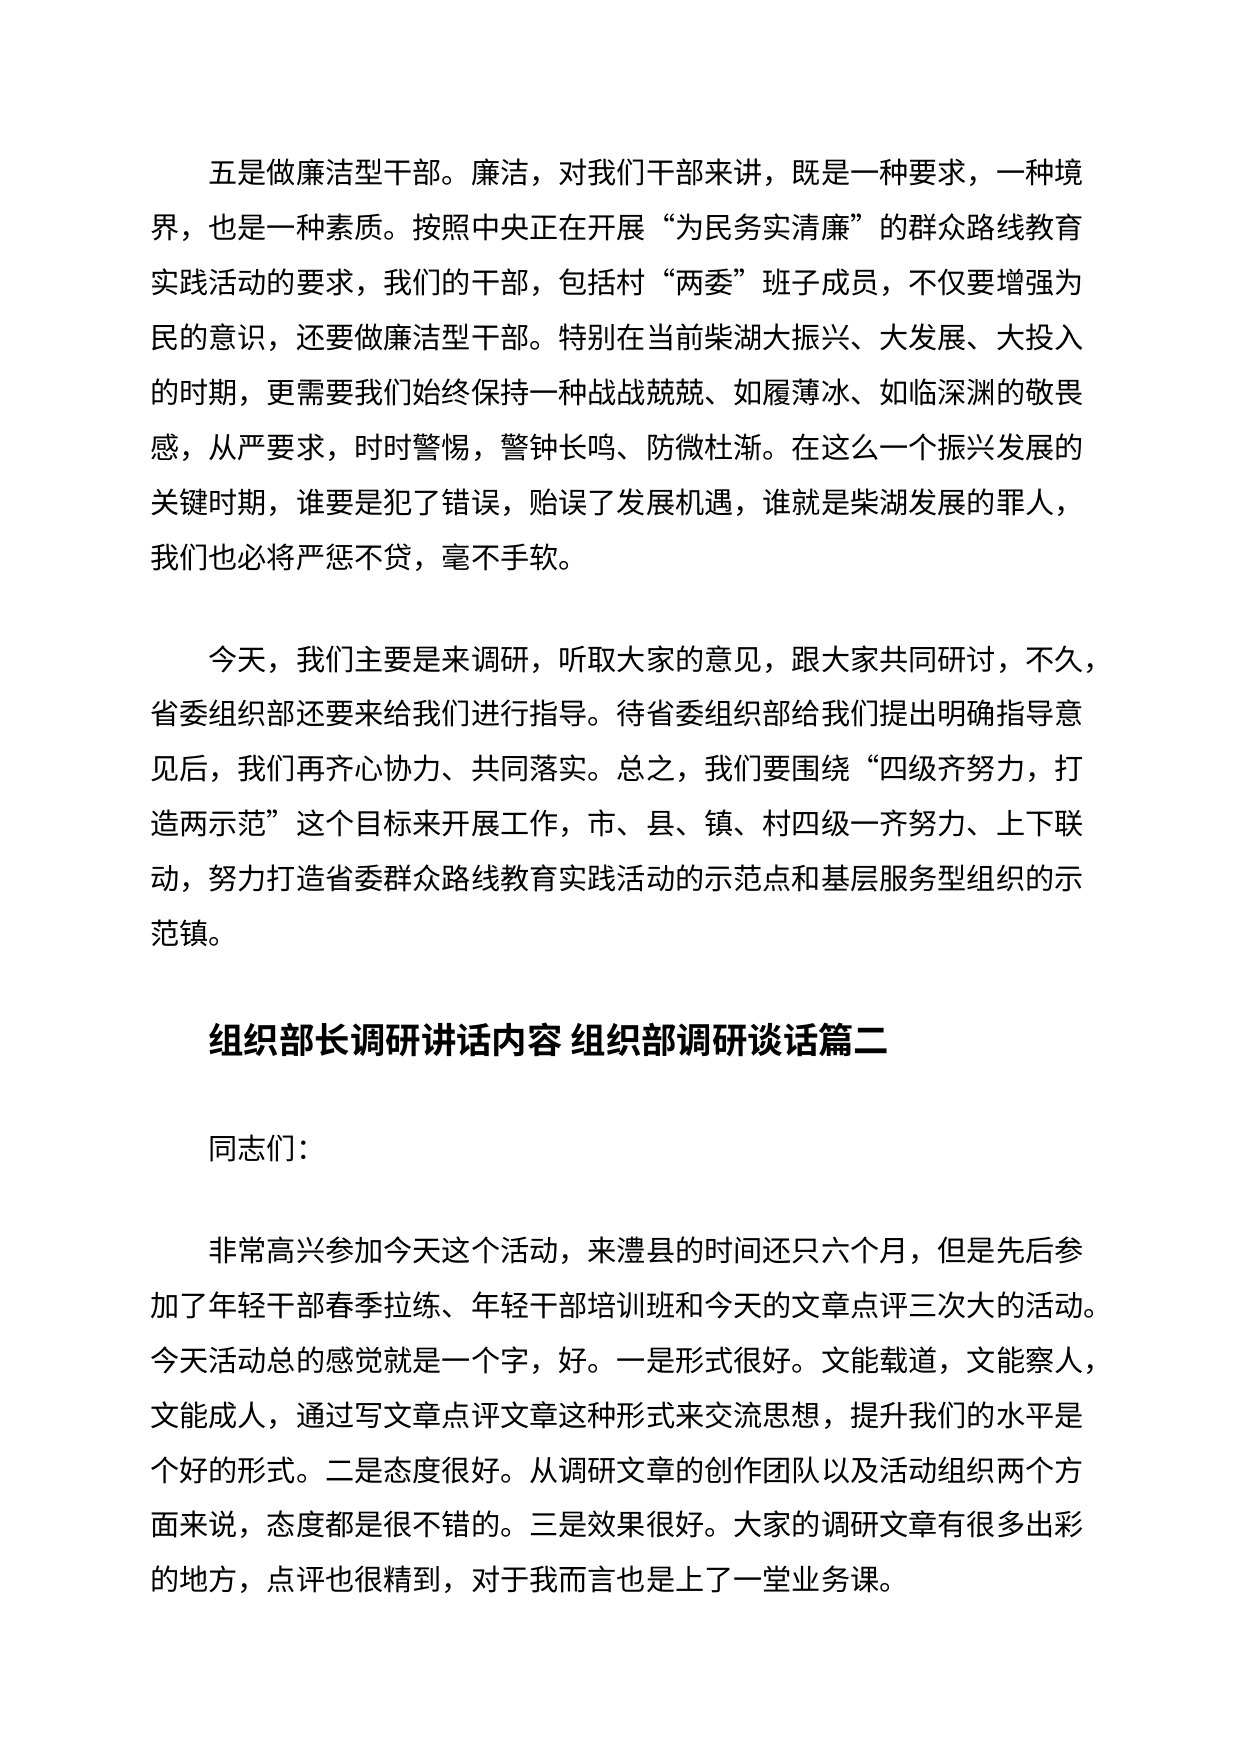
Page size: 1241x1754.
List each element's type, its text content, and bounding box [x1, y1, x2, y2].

text 非常高兴参加今天这个活动，来澧县的时间还只六个月，但是先后参加了年轻干部春季拉练、年轻干部培训班和今天的文章点评三次大的活动。今天活动总的感觉就是一个字，好。一是形式很好。文能载道，文能察人，文能成人，通过写文章点评文章这种形式来交流思想，提升我们的水平是个好的形式。二是态度很好。从调研文章的创作团队以及活动组织两个方面来说，态度都是很不错的。三是效果很好。大家的调研文章有很多出彩的地方，点评也很精到，对于我而言也是上了一堂业务课。 [150, 1227, 1090, 1599]
text 同志们： [150, 1126, 1090, 1168]
text 今天，我们主要是来调研，听取大家的意见，跟大家共同研讨，不久，省委组织部还要来给我们进行指导。待省委组织部给我们提出明确指导意见后，我们再齐心协力、共同落实。总之，我们要围绕“四级齐努力，打造两示范”这个目标来开展工作，市、县、镇、村四级一齐努力、上下联动，努力打造省委群众路线教育实践活动的示范点和基层服务型组织的示范镇。 [150, 636, 1090, 953]
text 组织部长调研讲话内容 组织部调研谈话篇二 [150, 1012, 1090, 1063]
text 五是做廉洁型干部。廉洁，对我们干部来讲，既是一种要求，一种境界，也是一种素质。按照中央正在开展“为民务实清廉”的群众路线教育实践活动的要求，我们的干部，包括村“两委”班子成员，不仅要增强为民的意识，还要做廉洁型干部。特别在当前柴湖大振兴、大发展、大投入的时期，更需要我们始终保持一种战战兢兢、如履薄冰、如临深渊的敬畏感，从严要求，时时警惕，警钟长鸣、防微杜渐。在这么一个振兴发展的关键时期，谁要是犯了错误，贻误了发展机遇，谁就是柴湖发展的罪人，我们也必将严惩不贷，毫不手软。 [150, 150, 1090, 577]
